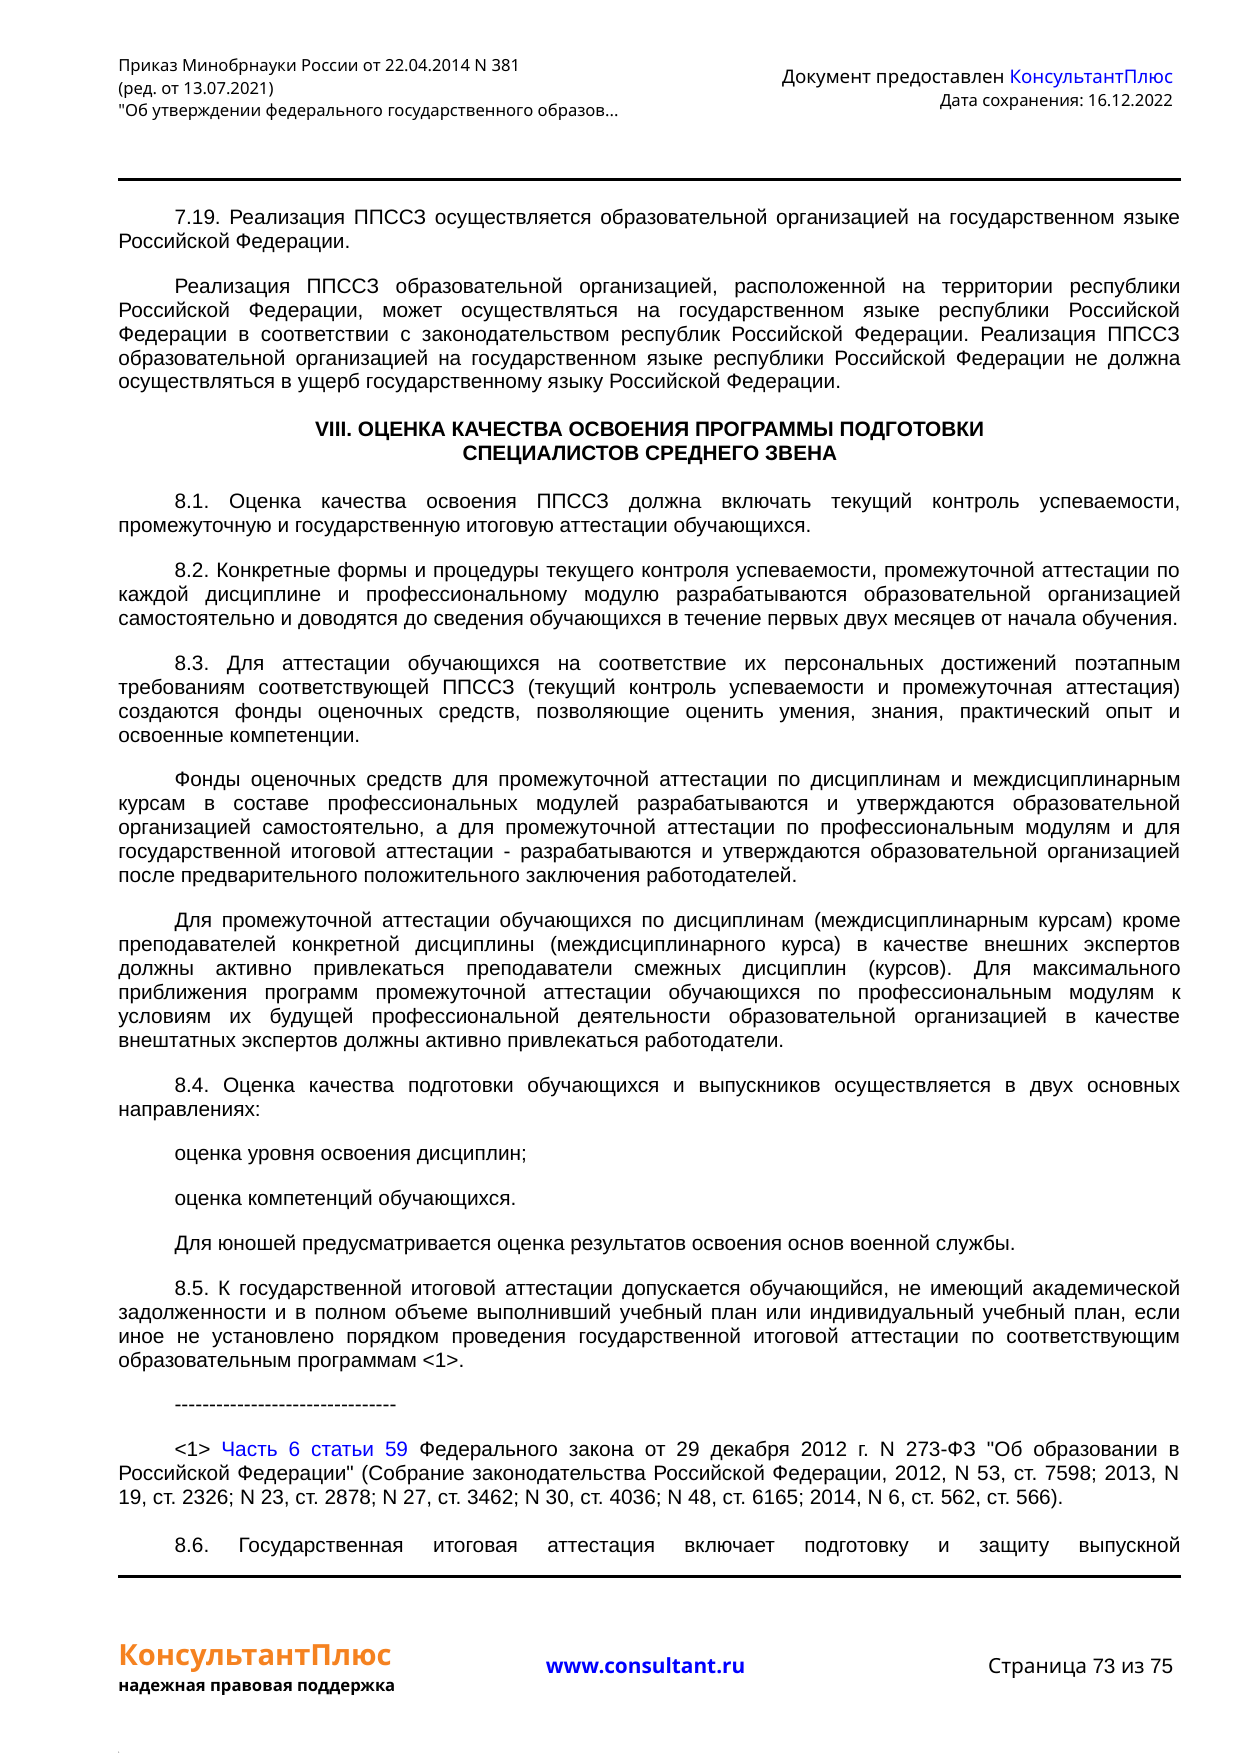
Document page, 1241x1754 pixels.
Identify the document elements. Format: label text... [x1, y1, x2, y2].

text оценка уровня освоения дисциплин; [118, 1141, 1181, 1165]
text -------------------------------- [118, 1392, 1181, 1416]
title СПЕЦИАЛИСТОВ СРЕДНЕГО ЗВЕНА [118, 441, 1181, 465]
text оценка компетенций обучающихся. [118, 1186, 1181, 1210]
text 8.4. Оценка качества подготовки обучающихся и выпускников осуществляется в двух основных направлениях: [118, 1072, 1181, 1120]
text Для юношей предусматривается оценка результатов освоения основ военной службы. [118, 1231, 1181, 1255]
text 7.19. Реализация ППССЗ осуществляется образовательной организацией на государственном языке Российской Федерации. [118, 205, 1181, 253]
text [118, 1533, 1181, 1557]
text Фонды оценочных средств для промежуточной аттестации по дисциплинам и междисциплинарным курсам в составе профессиональных модулей разрабатываются и утверждаются образовательной организацией самостоятельно, а для промежуточной аттестации по профессиональным модулям и для государственной итоговой аттестации - разрабатываются и утверждаются образовательной организацией после предварительного положительного заключения работодателей. [118, 767, 1181, 887]
text Реализация ППССЗ образовательной организацией, расположенной на территории республики Российской Федерации, может осуществляться на государственном языке республики Российской Федерации в соответствии с законодательством республик Российской Федерации. Реализация ППССЗ образовательной организацией на государственном языке республики Российской Федерации не должна осуществляться в ущерб государственному языку Российской Федерации. [118, 273, 1181, 393]
text 8.3. Для аттестации обучающихся на соответствие их персональных достижений поэтапным требованиям соответствующей ППССЗ (текущий контроль успеваемости и промежуточная аттестация) создаются фонды оценочных средств, позволяющие оценить умения, знания, практический опыт и освоенные компетенции. [118, 651, 1181, 746]
title VIII. ОЦЕНКА КАЧЕСТВА ОСВОЕНИЯ ПРОГРАММЫ ПОДГОТОВКИ [118, 417, 1181, 441]
text 8.5. К государственной итоговой аттестации допускается обучающийся, не имеющий академической задолженности и в полном объеме выполнивший учебный план или индивидуальный учебный план, если иное не установлено порядком проведения государственной итоговой аттестации по соответствующим образовательным программам <1>. [118, 1276, 1181, 1371]
text <1> Часть 6 статьи 59 Федерального закона от 29 декабря 2012 г. N 273-ФЗ "Об образовании в Российской Федерации" (Собрание законодательства Российской Федерации, 2012, N 53, ст. 7598; 2013, N 19, ст. 2326; N 23, ст. 2878; N 27, ст. 3462; N 30, ст. 4036; N 48, ст. 6165; 2014, N 6, ст. 562, ст. 566). [118, 1437, 1181, 1509]
text 8.2. Конкретные формы и процедуры текущего контроля успеваемости, промежуточной аттестации по каждой дисциплине и профессиональному модулю разрабатываются образовательной организацией самостоятельно и доводятся до сведения обучающихся в течение первых двух месяцев от начала обучения. [118, 558, 1181, 630]
text Для промежуточной аттестации обучающихся по дисциплинам (междисциплинарным курсам) кроме преподавателей конкретной дисциплины (междисциплинарного курса) в качестве внешних экспертов должны активно привлекаться преподаватели смежных дисциплин (курсов). Для максимального приближения программ промежуточной аттестации обучающихся по профессиональным модулям к условиям их будущей профессиональной деятельности образовательной организацией в качестве внештатных экспертов должны активно привлекаться работодатели. [118, 908, 1181, 1052]
text 8.1. Оценка качества освоения ППССЗ должна включать текущий контроль успеваемости, промежуточную и государственную итоговую аттестации обучающихся. [118, 489, 1181, 537]
